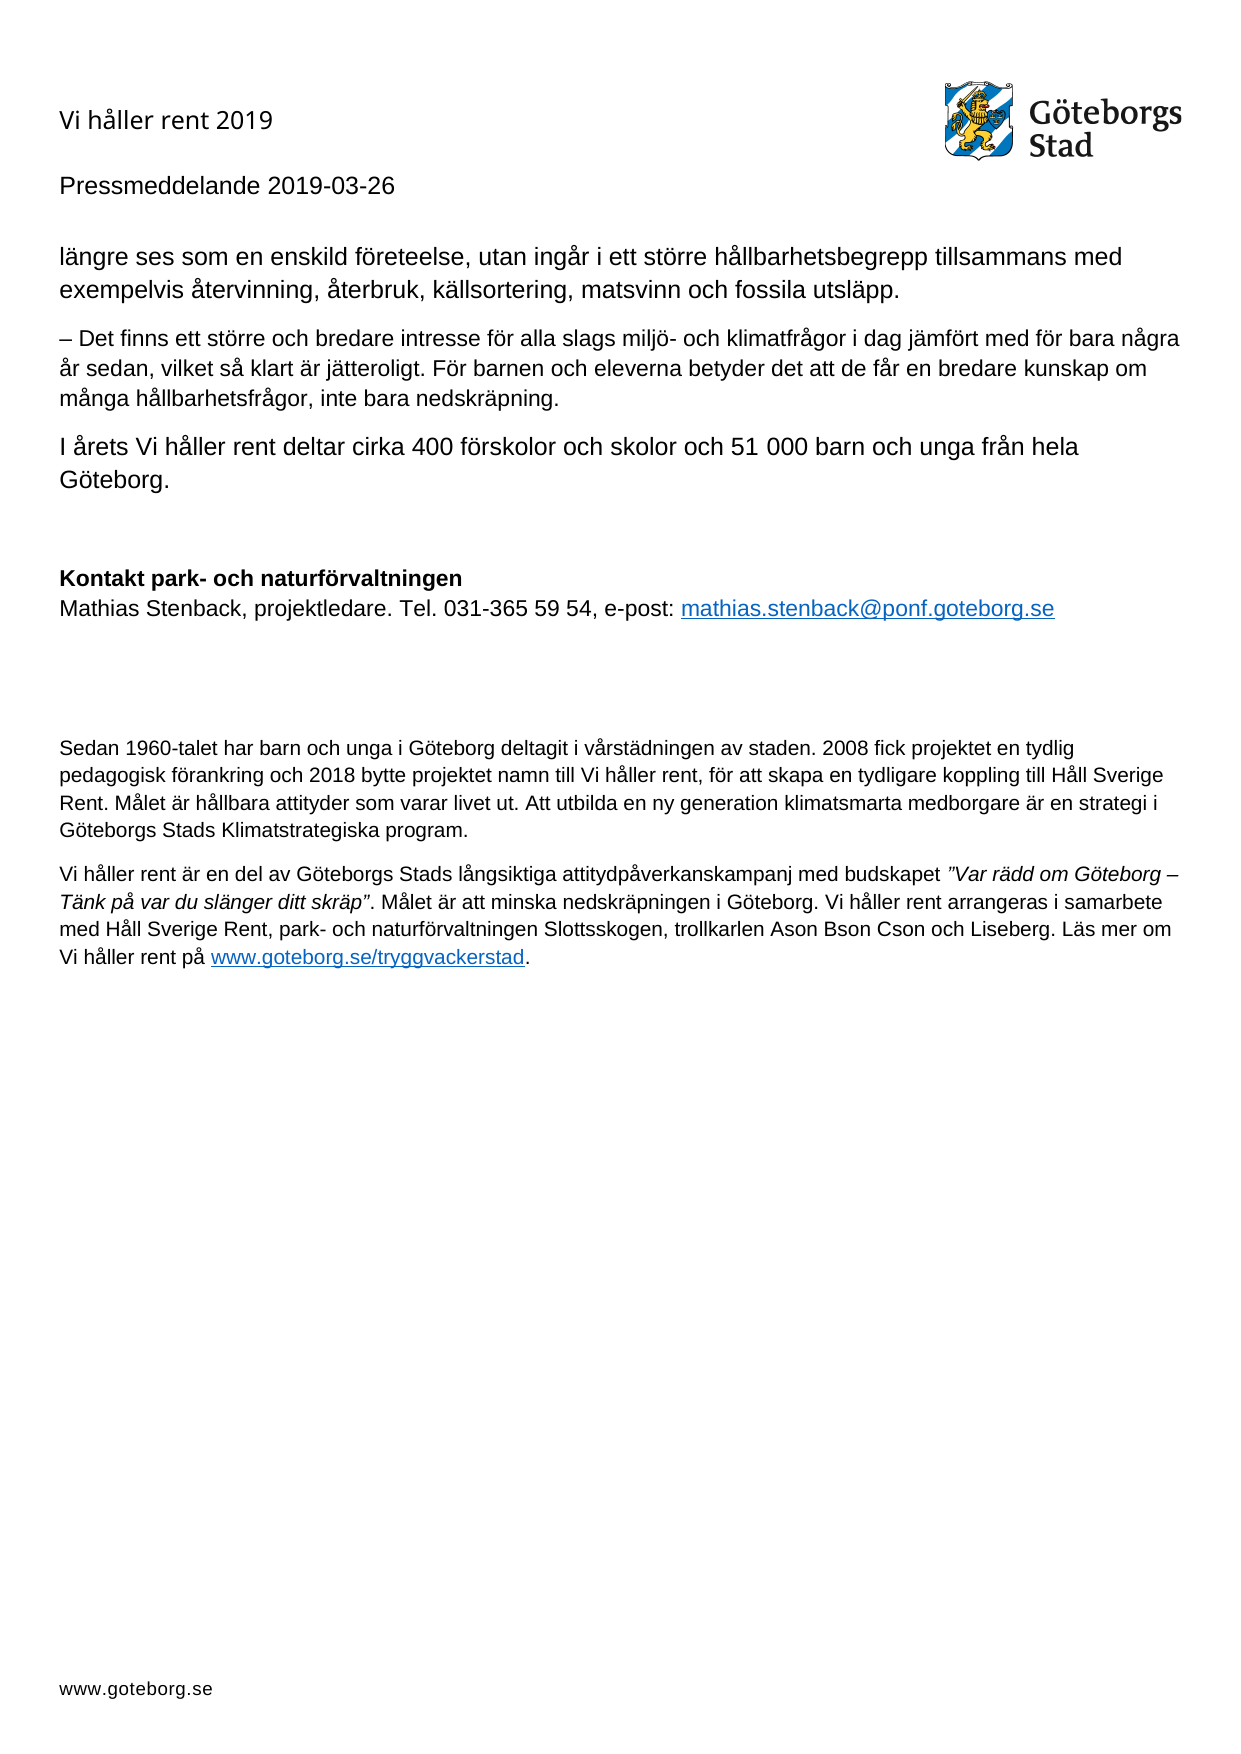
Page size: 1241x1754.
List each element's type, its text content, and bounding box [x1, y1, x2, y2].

text – Det finns ett större och bredare intresse för alla slags miljö- och klimatfrågor i dag jämfört med för bara några år sedan, vilket så klart är jätteroligt. För barnen och eleverna betyder det att de får en bredare kunskap om många hållbarhetsfrågor, inte bara nedskräpning. [59, 325, 1181, 412]
text Vi håller rent är en del av Göteborgs Stads långsiktiga attitydpåverkanskampanj med budskapet ”Var rädd om Göteborg – Tänk på var du slänger ditt skräp”. Målet är att minska nedskräpningen i Göteborg. Vi håller rent arrangeras i samarbete med Håll Sverige Rent, park- och naturförvaltningen Slottsskogen, trollkarlen Ason Bson Cson och Liseberg. Läs mer om Vi håller rent på www.goteborg.se/tryggvackerstad. [59, 862, 1181, 968]
text I årets Vi håller rent deltar cirka 400 förskolor och skolor och 51 000 barn och unga från hela Göteborg. [59, 432, 1181, 494]
text Kontakt park- och naturförvaltningen Mathias Stenback, projektledare. Tel. 031-365 59 54, e-post: mathias.stenback@ponf.goteborg.se [59, 564, 1181, 621]
text Sedan 1960-talet har barn och unga i Göteborg deltagit i vårstädningen av staden. 2008 fick projektet en tydlig pedagogisk förankring och 2018 bytte projektet namn till Vi håller rent, för att skapa en tydligare koppling till Håll Sverige Rent. Målet är hållbara attityder som varar livet ut. Att utbilda en ny generation klimatsmarta medborgare är en strategi i Göteborgs Stads Klimatstrategiska program. [59, 735, 1181, 842]
picture [945, 81, 1182, 161]
